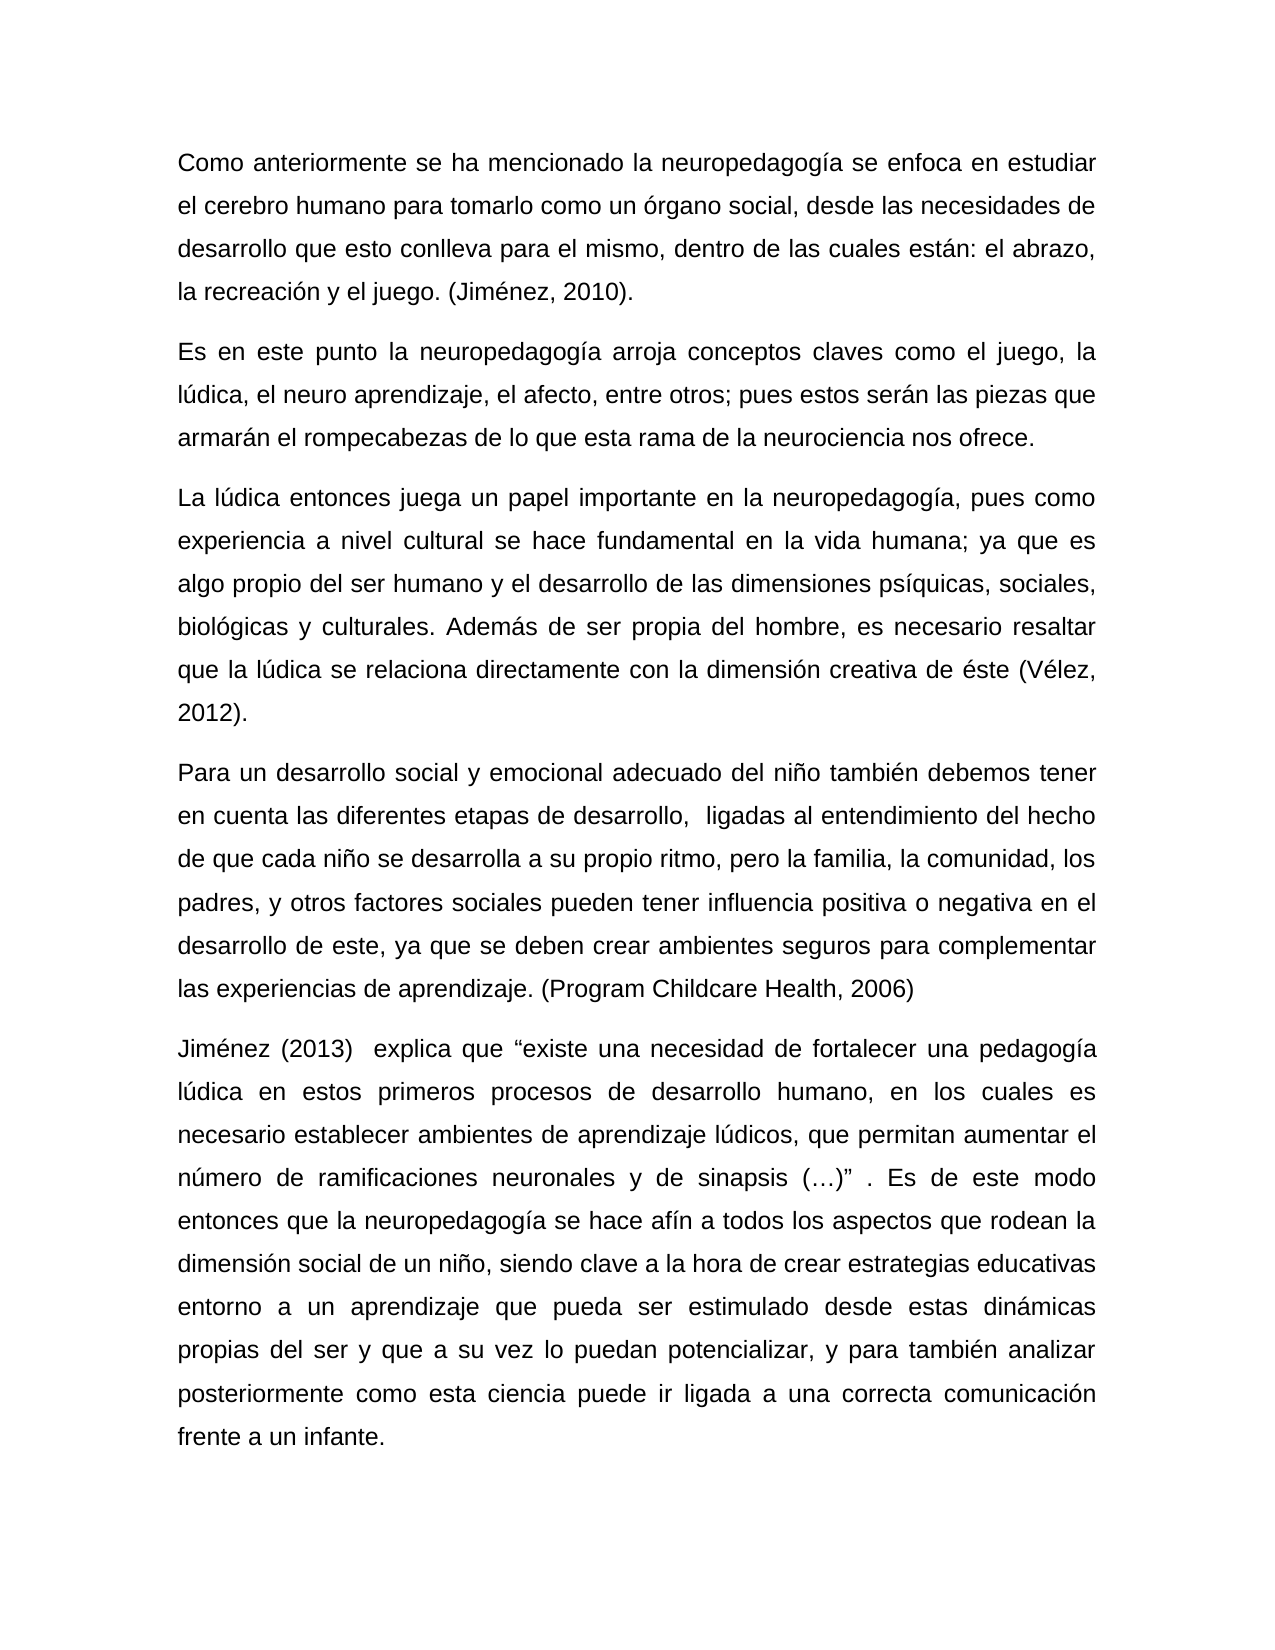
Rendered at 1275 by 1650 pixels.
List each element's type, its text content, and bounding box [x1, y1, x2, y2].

text Es en este punto la neuropedagogía arroja conceptos claves como el juego, la lúdica, el neuro aprendizaje, el afecto, entre otros; pues estos serán las piezas que armarán el rompecabezas de lo que esta rama de la neurociencia nos ofrece. [177, 337, 1098, 452]
text La lúdica entonces juega un papel importante en la neuropedagogía, pues como experiencia a nivel cultural se hace fundamental en la vida humana; ya que es algo propio del ser humano y el desarrollo de las dimensiones psíquicas, sociales, biológicas y culturales. Además de ser propia del hombre, es necesario resaltar que la lúdica se relaciona directamente con la dimensión creativa de éste (Vélez, 2012). [177, 483, 1098, 727]
text Para un desarrollo social y emocional adecuado del niño también debemos tener en cuenta las diferentes etapas de desarrollo, ligadas al entendimiento del hecho de que cada niño se desarrolla a su propio ritmo, pero la familia, la comunidad, los padres, y otros factores sociales pueden tener influencia positiva o negativa en el desarrollo de este, ya que se deben crear ambientes seguros para complementar las experiencias de aprendizaje. (Program Childcare Health, 2006) [177, 758, 1098, 1003]
text Jiménez (2013) explica que “existe una necesidad de fortalecer una pedagogía lúdica en estos primeros procesos de desarrollo humano, en los cuales es necesario establecer ambientes de aprendizaje lúdicos, que permitan aumentar el número de ramificaciones neuronales y de sinapsis (…)” . Es de este modo entonces que la neuropedagogía se hace afín a todos los aspectos que rodean la dimensión social de un niño, siendo clave a la hora de crear estrategias educativas entorno a un aprendizaje que pueda ser estimulado desde estas dinámicas propias del ser y que a su vez lo puedan potencializar, y para también analizar posteriormente como esta ciencia puede ir ligada a una correcta comunicación frente a un infante. [177, 1034, 1098, 1451]
text Como anteriormente se ha mencionado la neuropedagogía se enfoca en estudiar el cerebro humano para tomarlo como un órgano social, desde las necesidades de desarrollo que esto conlleva para el mismo, dentro de las cuales están: el abrazo, la recreación y el juego. (Jiménez, 2010). [177, 148, 1098, 306]
